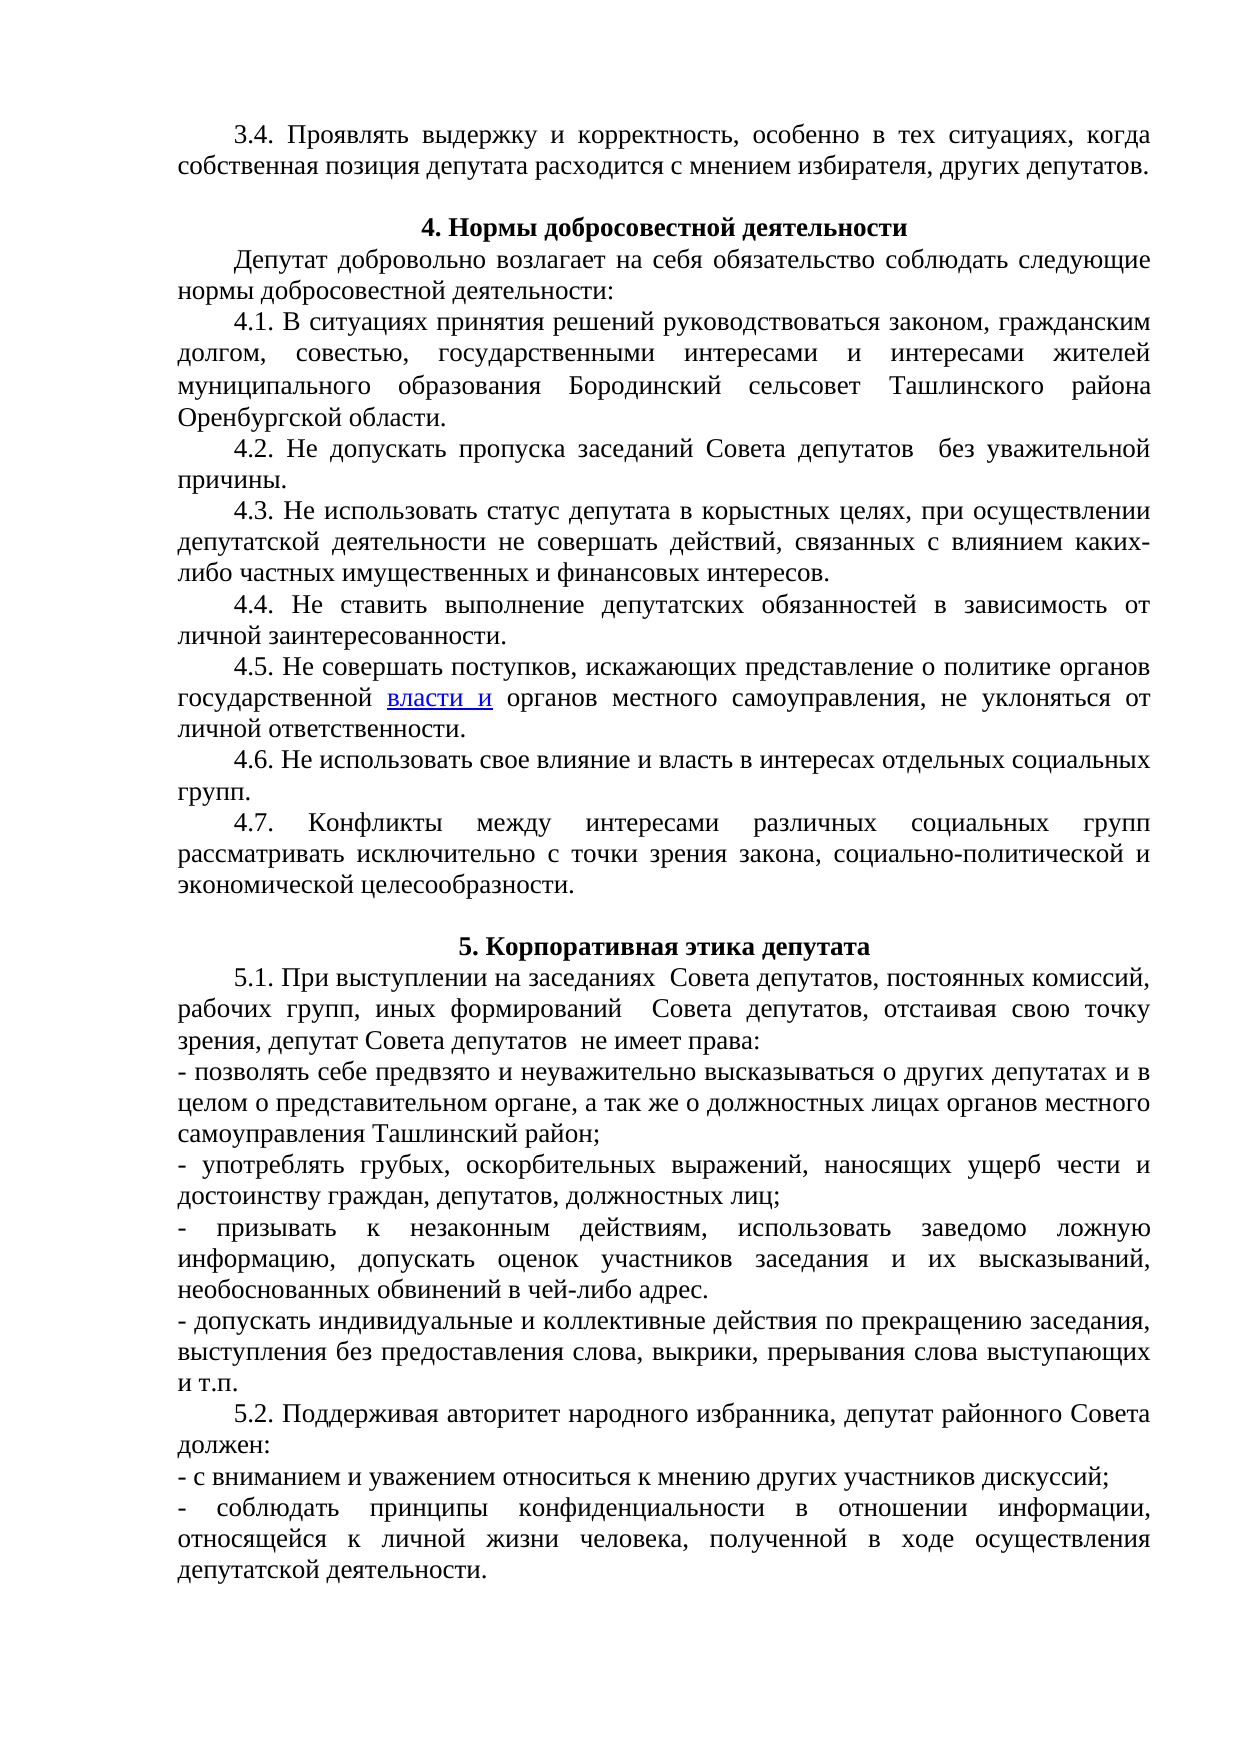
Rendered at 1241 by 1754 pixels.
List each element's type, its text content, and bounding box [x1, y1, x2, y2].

text 4.2. Не допускать пропуска заседаний Совета депутатов без уважительной причины. [177, 432, 1152, 494]
text 5.2. Поддерживая авторитет народного избранника, депутат районного Совета должен: [177, 1397, 1152, 1460]
text Депутат добровольно возлагает на себя обязательство соблюдать следующие нормы добросовестной деятельности: [177, 243, 1152, 305]
text - призывать к незаконным действиям, использовать заведомо ложную информацию, допускать оценок участников заседания и их высказываний, необоснованных обвинений в чей-либо адрес. [177, 1211, 1152, 1304]
text 5.1. При выступлении на заседаниях Совета депутатов, постоянных комиссий, рабочих групп, иных формирований Совета депутатов, отстаивая свою точку зрения, депутат Совета депутатов не имеет права: [177, 961, 1152, 1055]
text - допускать индивидуальные и коллективные действия по прекращению заседания, выступления без предоставления слова, выкрики, прерывания слова выступающих и т.п. [177, 1304, 1152, 1397]
text 4.7. Конфликты между интересами различных социальных групп рассматривать исключительно с точки зрения закона, социально-политической и экономической целесообразности. [177, 806, 1152, 899]
text - позволять себе предвзято и неуважительно высказываться о других депутатах и в целом о представительном органе, а так же о должностных лицах органов местного самоуправления Ташлинский район; [177, 1055, 1152, 1148]
text 4.1. В ситуациях принятия решений руководствоваться законом, гражданским долгом, совестью, государственными интересами и интересами жителей муниципального образования Бородинский сельсовет Ташлинского района Оренбургской области. [177, 305, 1152, 432]
text 4.4. Не ставить выполнение депутатских обязанностей в зависимость от личной заинтересованности. [177, 588, 1152, 650]
text 5. Корпоративная этика депутата [177, 930, 1152, 961]
text - употреблять грубых, оскорбительных выражений, наносящих ущерб чести и достоинству граждан, депутатов, должностных лиц; [177, 1148, 1152, 1211]
text - с вниманием и уважением относиться к мнению других участников дискуссий; [177, 1460, 1152, 1491]
text 4. Нормы добросовестной деятельности [177, 212, 1152, 243]
text 3.4. Проявлять выдержку и корректность, особенно в тех ситуациях, когда собственная позиция депутата расходится с мнением избирателя, других депутатов. [177, 118, 1152, 180]
text - соблюдать принципы конфиденциальности в отношении информации, относящейся к личной жизни человека, полученной в ходе осуществления депутатской деятельности. [177, 1491, 1152, 1584]
text 4.6. Не использовать свое влияние и власть в интересах отдельных социальных групп. [177, 743, 1152, 806]
text 4.3. Не использовать статус депутата в корыстных целях, при осуществлении депутатской деятельности не совершать действий, связанных с влиянием каких-либо частных имущественных и финансовых интересов. [177, 494, 1152, 588]
text 4.5. Не совершать поступков, искажающих представление о политике органов государственной власти и органов местного самоуправления, не уклоняться от личной ответственности. [177, 650, 1152, 743]
